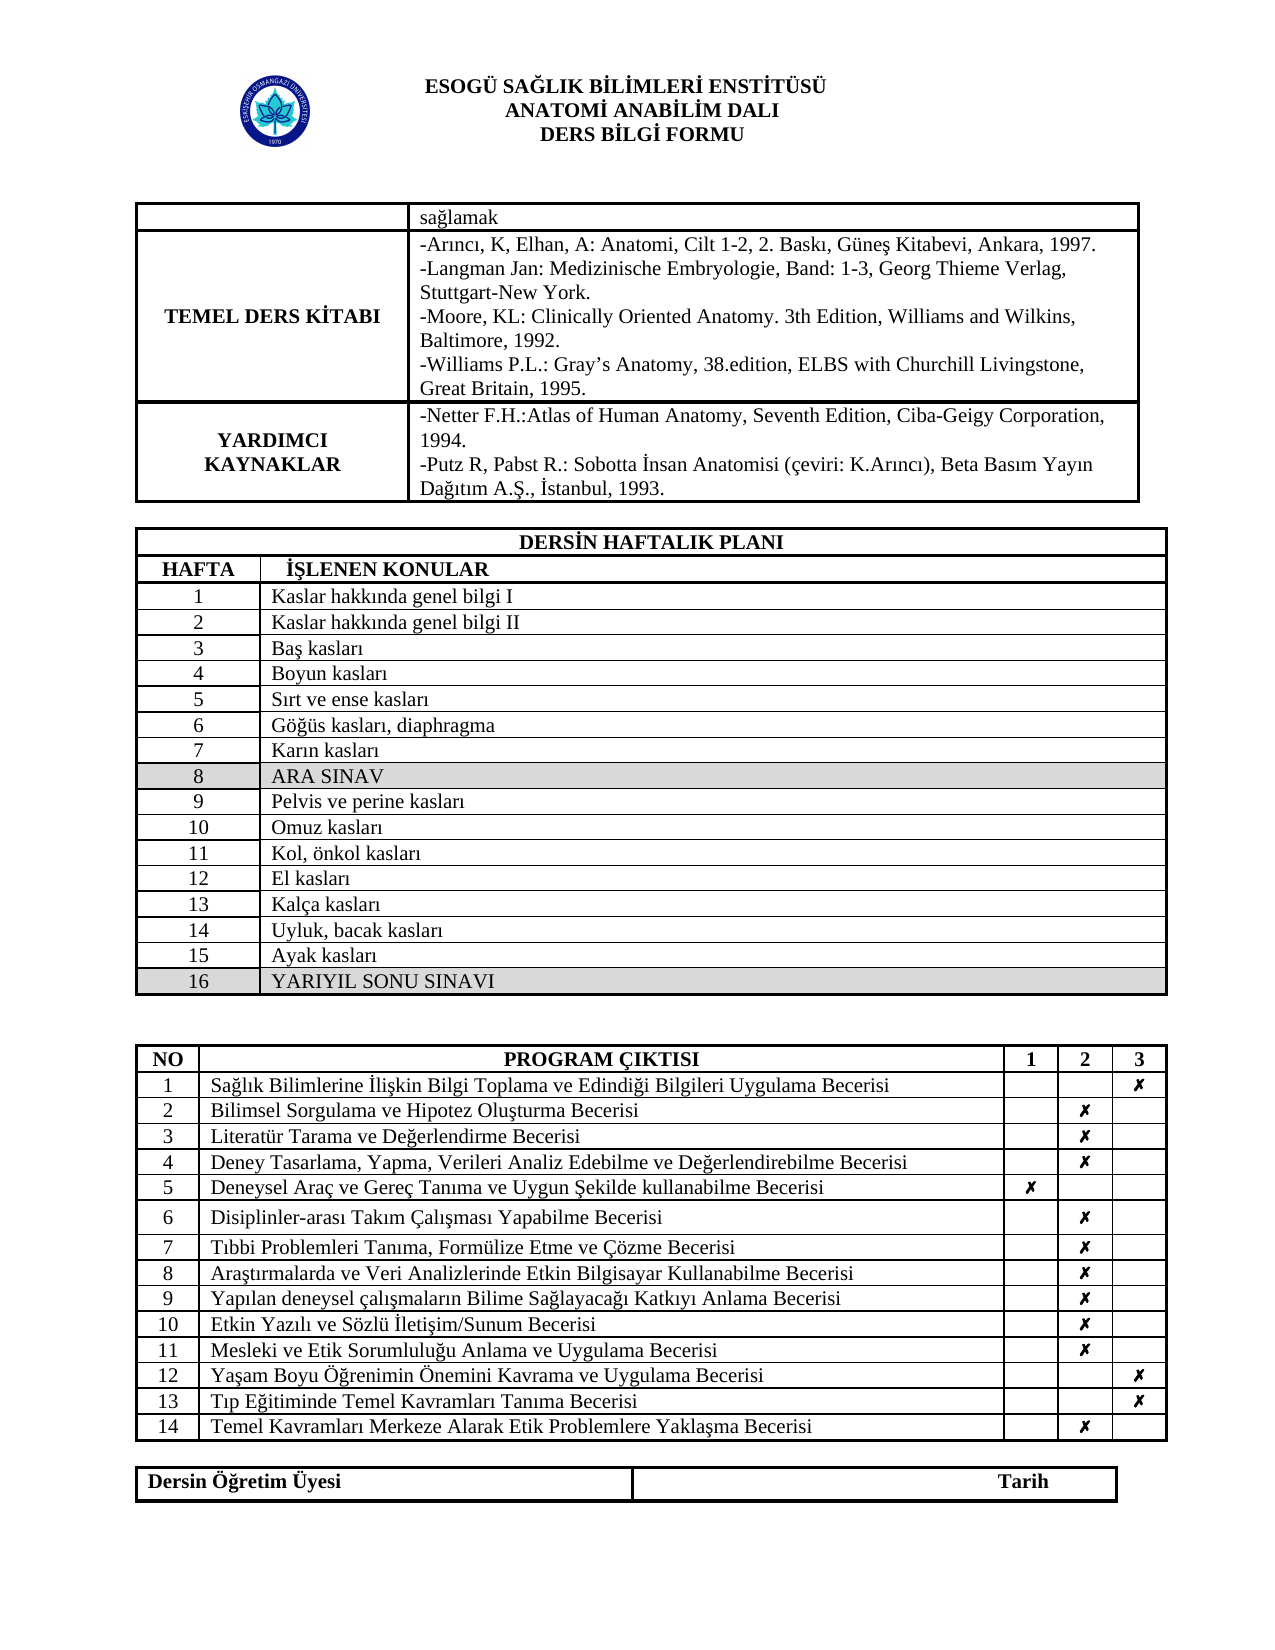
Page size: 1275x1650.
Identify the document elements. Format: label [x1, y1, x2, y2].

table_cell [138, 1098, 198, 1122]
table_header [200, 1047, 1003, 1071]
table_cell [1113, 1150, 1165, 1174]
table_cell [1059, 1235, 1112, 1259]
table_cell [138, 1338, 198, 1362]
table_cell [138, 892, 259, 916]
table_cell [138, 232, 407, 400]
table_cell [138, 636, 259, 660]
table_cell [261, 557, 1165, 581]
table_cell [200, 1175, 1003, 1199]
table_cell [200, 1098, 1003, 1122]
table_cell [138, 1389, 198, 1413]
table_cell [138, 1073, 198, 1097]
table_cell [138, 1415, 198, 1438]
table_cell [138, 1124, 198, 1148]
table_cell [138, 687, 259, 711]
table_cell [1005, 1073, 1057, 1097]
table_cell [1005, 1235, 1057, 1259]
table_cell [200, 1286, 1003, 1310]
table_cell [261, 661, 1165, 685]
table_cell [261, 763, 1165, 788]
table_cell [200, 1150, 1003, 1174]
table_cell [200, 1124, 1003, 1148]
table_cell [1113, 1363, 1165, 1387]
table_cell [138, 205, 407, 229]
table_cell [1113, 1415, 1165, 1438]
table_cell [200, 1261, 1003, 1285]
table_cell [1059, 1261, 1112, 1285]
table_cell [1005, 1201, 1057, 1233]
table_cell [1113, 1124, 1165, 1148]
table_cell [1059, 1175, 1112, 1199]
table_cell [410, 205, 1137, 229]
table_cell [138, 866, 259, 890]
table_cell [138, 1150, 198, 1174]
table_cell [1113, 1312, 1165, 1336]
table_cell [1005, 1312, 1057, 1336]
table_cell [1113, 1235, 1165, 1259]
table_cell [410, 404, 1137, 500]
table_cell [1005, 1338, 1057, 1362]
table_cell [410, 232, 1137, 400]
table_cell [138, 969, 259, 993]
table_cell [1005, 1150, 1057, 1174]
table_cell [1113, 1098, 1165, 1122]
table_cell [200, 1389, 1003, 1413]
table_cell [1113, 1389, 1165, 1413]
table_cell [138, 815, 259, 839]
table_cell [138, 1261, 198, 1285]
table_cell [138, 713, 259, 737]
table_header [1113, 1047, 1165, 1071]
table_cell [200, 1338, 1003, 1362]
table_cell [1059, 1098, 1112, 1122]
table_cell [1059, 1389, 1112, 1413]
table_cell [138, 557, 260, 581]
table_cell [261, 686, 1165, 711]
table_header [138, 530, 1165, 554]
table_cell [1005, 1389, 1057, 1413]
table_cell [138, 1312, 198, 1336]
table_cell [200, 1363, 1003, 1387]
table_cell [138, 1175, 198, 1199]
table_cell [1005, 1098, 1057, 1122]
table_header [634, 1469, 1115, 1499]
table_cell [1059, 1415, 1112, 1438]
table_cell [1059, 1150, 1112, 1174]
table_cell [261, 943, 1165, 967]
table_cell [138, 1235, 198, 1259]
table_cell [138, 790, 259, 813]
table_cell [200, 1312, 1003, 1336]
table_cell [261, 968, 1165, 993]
picture [239, 73, 310, 149]
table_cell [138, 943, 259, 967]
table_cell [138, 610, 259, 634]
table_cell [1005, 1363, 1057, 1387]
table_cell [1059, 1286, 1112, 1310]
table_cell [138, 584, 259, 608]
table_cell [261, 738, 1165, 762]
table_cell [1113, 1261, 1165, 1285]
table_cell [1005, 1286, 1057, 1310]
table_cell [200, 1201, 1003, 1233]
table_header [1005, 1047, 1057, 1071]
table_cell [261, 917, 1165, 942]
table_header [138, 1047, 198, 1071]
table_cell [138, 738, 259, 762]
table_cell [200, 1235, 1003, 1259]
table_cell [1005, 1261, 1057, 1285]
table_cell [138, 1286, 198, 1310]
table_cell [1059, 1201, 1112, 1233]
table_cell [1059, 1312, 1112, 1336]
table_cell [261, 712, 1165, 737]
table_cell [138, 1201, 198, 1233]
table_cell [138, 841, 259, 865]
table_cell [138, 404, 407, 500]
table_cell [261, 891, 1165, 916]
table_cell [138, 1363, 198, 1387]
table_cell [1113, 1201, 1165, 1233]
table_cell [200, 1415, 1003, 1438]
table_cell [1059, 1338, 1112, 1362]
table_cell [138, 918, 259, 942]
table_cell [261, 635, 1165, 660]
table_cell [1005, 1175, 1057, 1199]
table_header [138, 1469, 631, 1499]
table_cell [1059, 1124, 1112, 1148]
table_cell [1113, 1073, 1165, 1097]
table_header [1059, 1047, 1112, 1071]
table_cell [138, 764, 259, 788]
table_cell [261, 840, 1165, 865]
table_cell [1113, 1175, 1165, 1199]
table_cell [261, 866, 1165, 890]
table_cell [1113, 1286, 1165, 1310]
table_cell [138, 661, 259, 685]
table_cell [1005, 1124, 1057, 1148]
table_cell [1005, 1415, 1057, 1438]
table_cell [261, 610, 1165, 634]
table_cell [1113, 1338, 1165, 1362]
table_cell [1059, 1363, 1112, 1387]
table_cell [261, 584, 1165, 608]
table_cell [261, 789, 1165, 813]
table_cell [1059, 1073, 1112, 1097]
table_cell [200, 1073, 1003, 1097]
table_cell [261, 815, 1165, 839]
